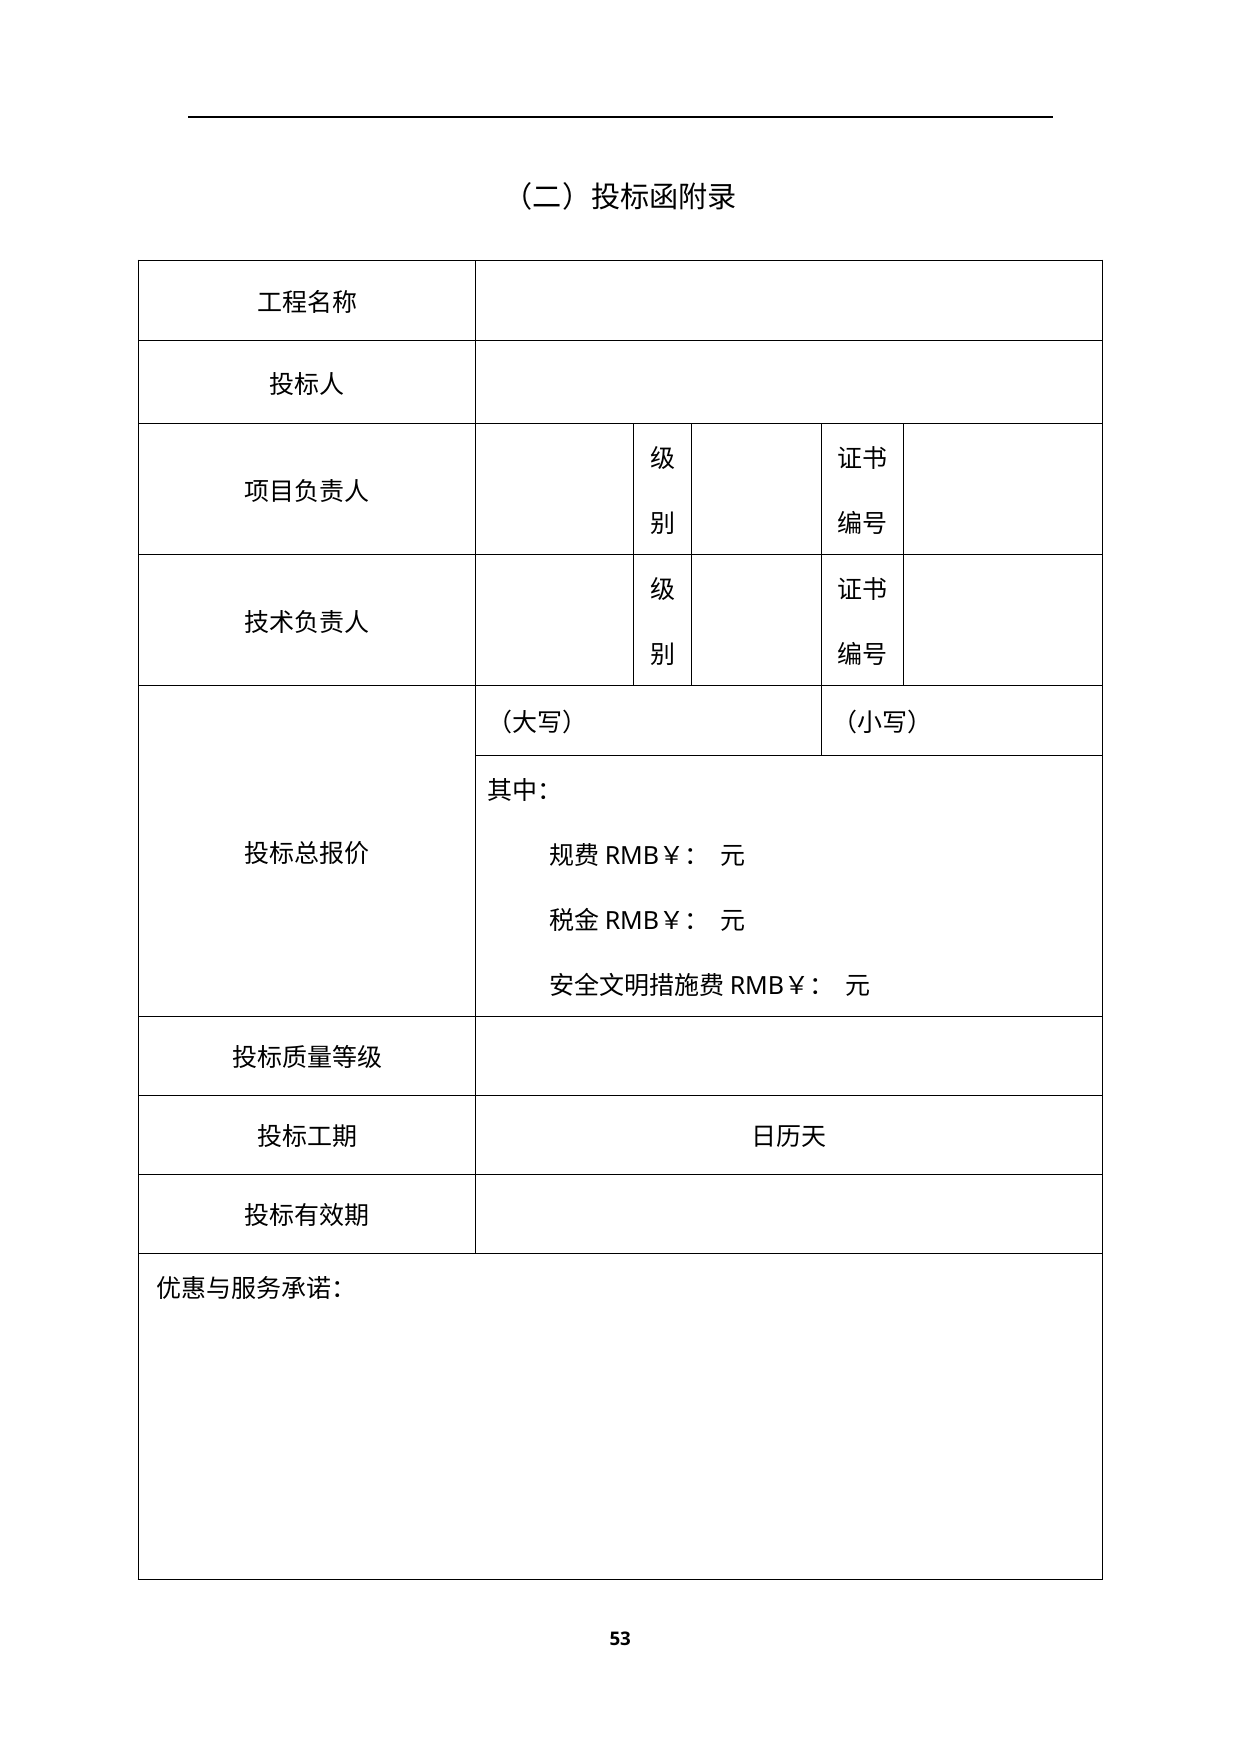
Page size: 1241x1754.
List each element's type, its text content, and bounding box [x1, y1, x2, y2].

table_cell 投标质量等级 [139, 1017, 475, 1094]
table_header [476, 261, 1102, 340]
table_header 工程名称 [139, 261, 475, 340]
table_cell [476, 1017, 1102, 1094]
table_cell 投标工期 [139, 1096, 475, 1174]
table_cell 日历天 [476, 1096, 1102, 1174]
table_cell （小写） [822, 686, 1102, 755]
table_cell [476, 341, 1102, 423]
table_cell [904, 555, 1102, 685]
table_cell （大写） [476, 686, 821, 755]
table_cell 优惠与服务承诺： [139, 1254, 1102, 1579]
table_cell 证书编号 [822, 424, 903, 554]
table_cell [476, 424, 633, 554]
table_cell 级别 [634, 424, 691, 554]
table_cell 项目负责人 [139, 424, 475, 554]
table_cell [692, 424, 821, 554]
table_cell [476, 1175, 1102, 1253]
table_cell 级别 [634, 555, 691, 685]
text （二）投标函附录 [187, 162, 1053, 227]
table_cell [904, 424, 1102, 554]
table_cell [476, 555, 633, 685]
table_cell 证书编号 [822, 555, 903, 685]
table_cell 其中： 规费RMB￥： 元 税金RMB￥： 元 安全文明措施费RMB￥： 元 [476, 756, 1102, 1016]
table_cell 投标总报价 [139, 686, 475, 1016]
table_cell 投标人 [139, 341, 475, 423]
table_cell 投标有效期 [139, 1175, 475, 1253]
table_cell [692, 555, 821, 685]
table_cell 技术负责人 [139, 555, 475, 685]
